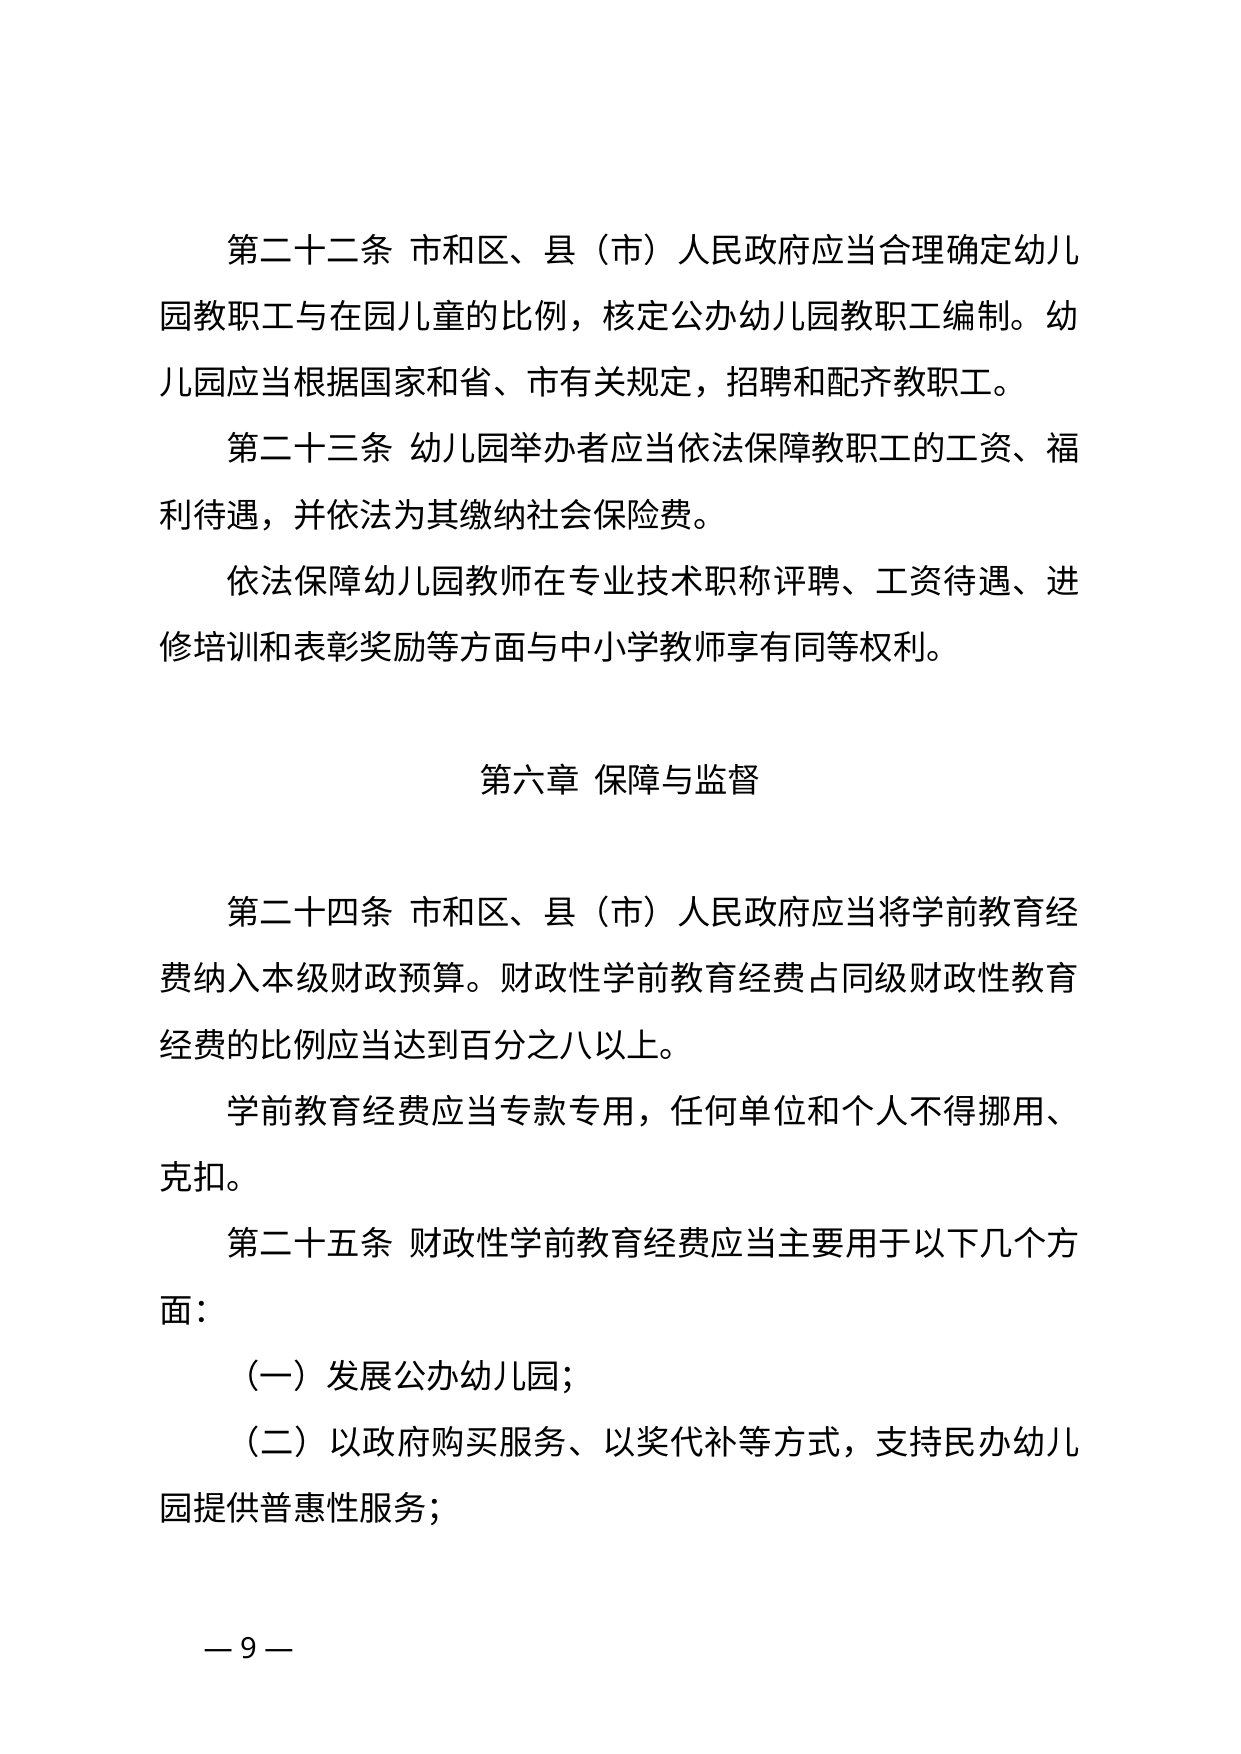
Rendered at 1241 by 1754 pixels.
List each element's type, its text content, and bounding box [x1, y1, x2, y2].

text （一）发展公办幼儿园； [159, 1341, 1081, 1407]
text 学前教育经费应当专款专用，任何单位和个人不得挪用、克扣。 [159, 1076, 1081, 1208]
text 第二十二条 市和区、县（市）人民政府应当合理确定幼儿园教职工与在园儿童的比例，核定公办幼儿园教职工编制。幼儿园应当根据国家和省、市有关规定，招聘和配齐教职工。 [159, 214, 1081, 413]
text 依法保障幼儿园教师在专业技术职称评聘、工资待遇、进修培训和表彰奖励等方面与中小学教师享有同等权利。 [159, 546, 1081, 678]
text （二）以政府购买服务、以奖代补等方式，支持民办幼儿园提供普惠性服务； [159, 1407, 1081, 1539]
text 第二十四条 市和区、县（市）人民政府应当将学前教育经费纳入本级财政预算。财政性学前教育经费占同级财政性教育经费的比例应当达到百分之八以上。 [159, 877, 1081, 1076]
subtitle 第六章 保障与监督 [159, 744, 1081, 811]
text 第二十五条 财政性学前教育经费应当主要用于以下几个方面： [159, 1208, 1081, 1341]
text 第二十三条 幼儿园举办者应当依法保障教职工的工资、福利待遇，并依法为其缴纳社会保险费。 [159, 413, 1081, 546]
